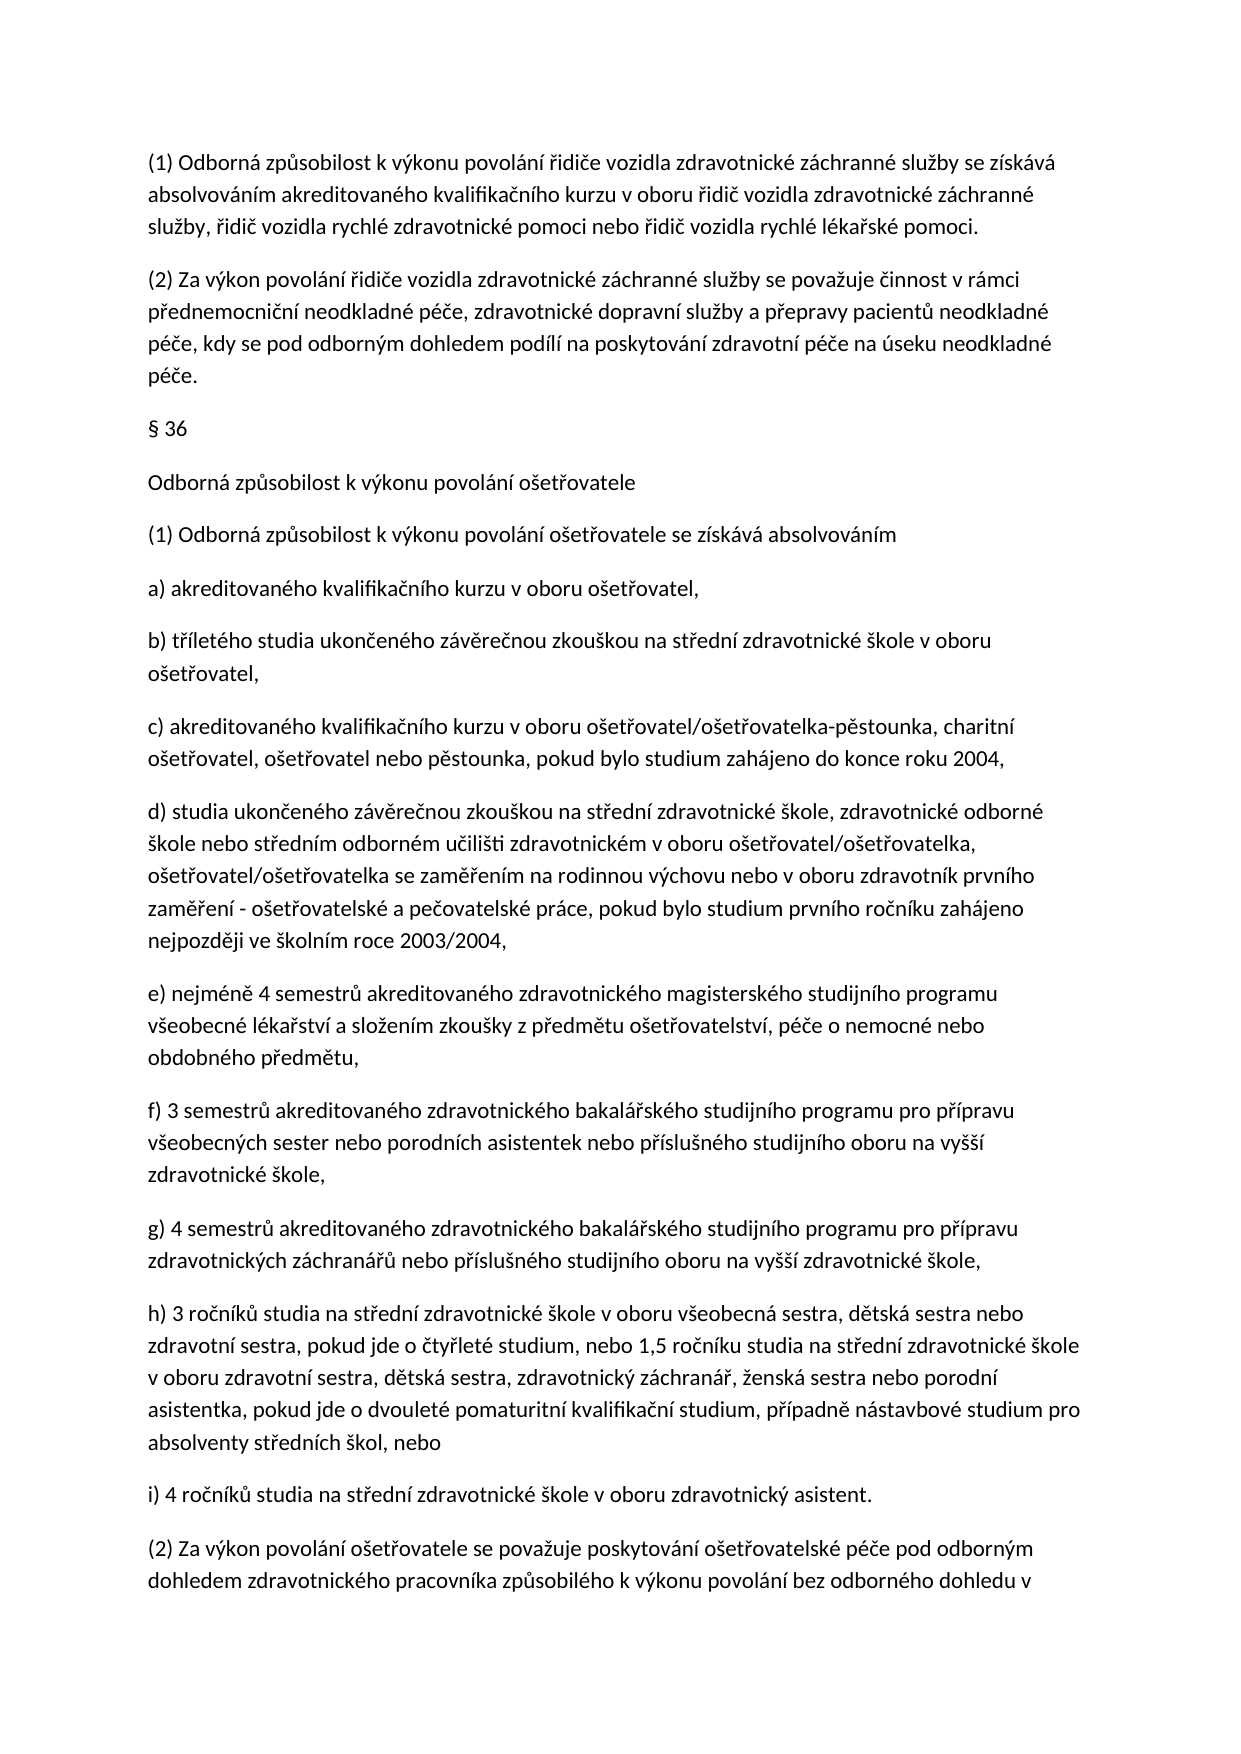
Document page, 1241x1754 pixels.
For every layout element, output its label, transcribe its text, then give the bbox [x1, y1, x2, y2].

text a) akreditovaného kvalifikačního kurzu v oboru ošetřovatel, [148, 574, 1093, 602]
text f) 3 semestrů akreditovaného zdravotnického bakalářského studijního programu pro přípravu všeobecných sester nebo porodních asistentek nebo příslušného studijního oboru na vyšší zdravotnické škole, [148, 1096, 1093, 1189]
text (2) Za výkon povolání řidiče vozidla zdravotnické záchranné služby se považuje činnost v rámci přednemocniční neodkladné péče, zdravotnické dopravní služby a přepravy pacientů neodkladné péče, kdy se pod odborným dohledem podílí na poskytování zdravotní péče na úseku neodkladné péče. [148, 265, 1093, 389]
text g) 4 semestrů akreditovaného zdravotnického bakalářského studijního programu pro přípravu zdravotnických záchranářů nebo příslušného studijního oboru na vyšší zdravotnické škole, [148, 1214, 1093, 1274]
text b) tříletého studia ukončeného závěrečnou zkouškou na střední zdravotnické škole v oboru ošetřovatel, [148, 627, 1093, 687]
text h) 3 ročníků studia na střední zdravotnické škole v oboru všeobecná sestra, dětská sestra nebo zdravotní sestra, pokud jde o čtyřleté studium, nebo 1,5 ročníku studia na střední zdravotnické škole v oboru zdravotní sestra, dětská sestra, zdravotnický záchranář, ženská sestra nebo porodní asistentka, pokud jde o dvouleté pomaturitní kvalifikační studium, případně nástavbové studium pro absolventy středních škol, nebo [148, 1299, 1093, 1456]
text Odborná způsobilost k výkonu povolání ošetřovatele [148, 468, 1093, 496]
text c) akreditovaného kvalifikačního kurzu v oboru ošetřovatel/ošetřovatelka-pěstounka, charitní ošetřovatel, ošetřovatel nebo pěstounka, pokud bylo studium zahájeno do konce roku 2004, [148, 712, 1093, 772]
text (1) Odborná způsobilost k výkonu povolání řidiče vozidla zdravotnické záchranné služby se získává absolvováním akreditovaného kvalifikačního kurzu v oboru řidič vozidla zdravotnické záchranné služby, řidič vozidla rychlé zdravotnické pomoci nebo řidič vozidla rychlé lékařské pomoci. [148, 148, 1093, 240]
text e) nejméně 4 semestrů akreditovaného zdravotnického magisterského studijního programu všeobecné lékařství a složením zkoušky z předmětu ošetřovatelství, péče o nemocné nebo obdobného předmětu, [148, 979, 1093, 1071]
text d) studia ukončeného závěrečnou zkouškou na střední zdravotnické škole, zdravotnické odborné škole nebo středním odborném učilišti zdravotnickém v oboru ošetřovatel/ošetřovatelka, ošetřovatel/ošetřovatelka se zaměřením na rodinnou výchovu nebo v oboru zdravotník prvního zaměření - ošetřovatelské a pečovatelské práce, pokud bylo studium prvního ročníku zahájeno nejpozději ve školním roce 2003/2004, [148, 797, 1093, 954]
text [148, 1534, 1093, 1594]
text § 36 [148, 414, 1093, 443]
text i) 4 ročníků studia na střední zdravotnické škole v oboru zdravotnický asistent. [148, 1481, 1093, 1509]
text (1) Odborná způsobilost k výkonu povolání ošetřovatele se získává absolvováním [148, 521, 1093, 549]
